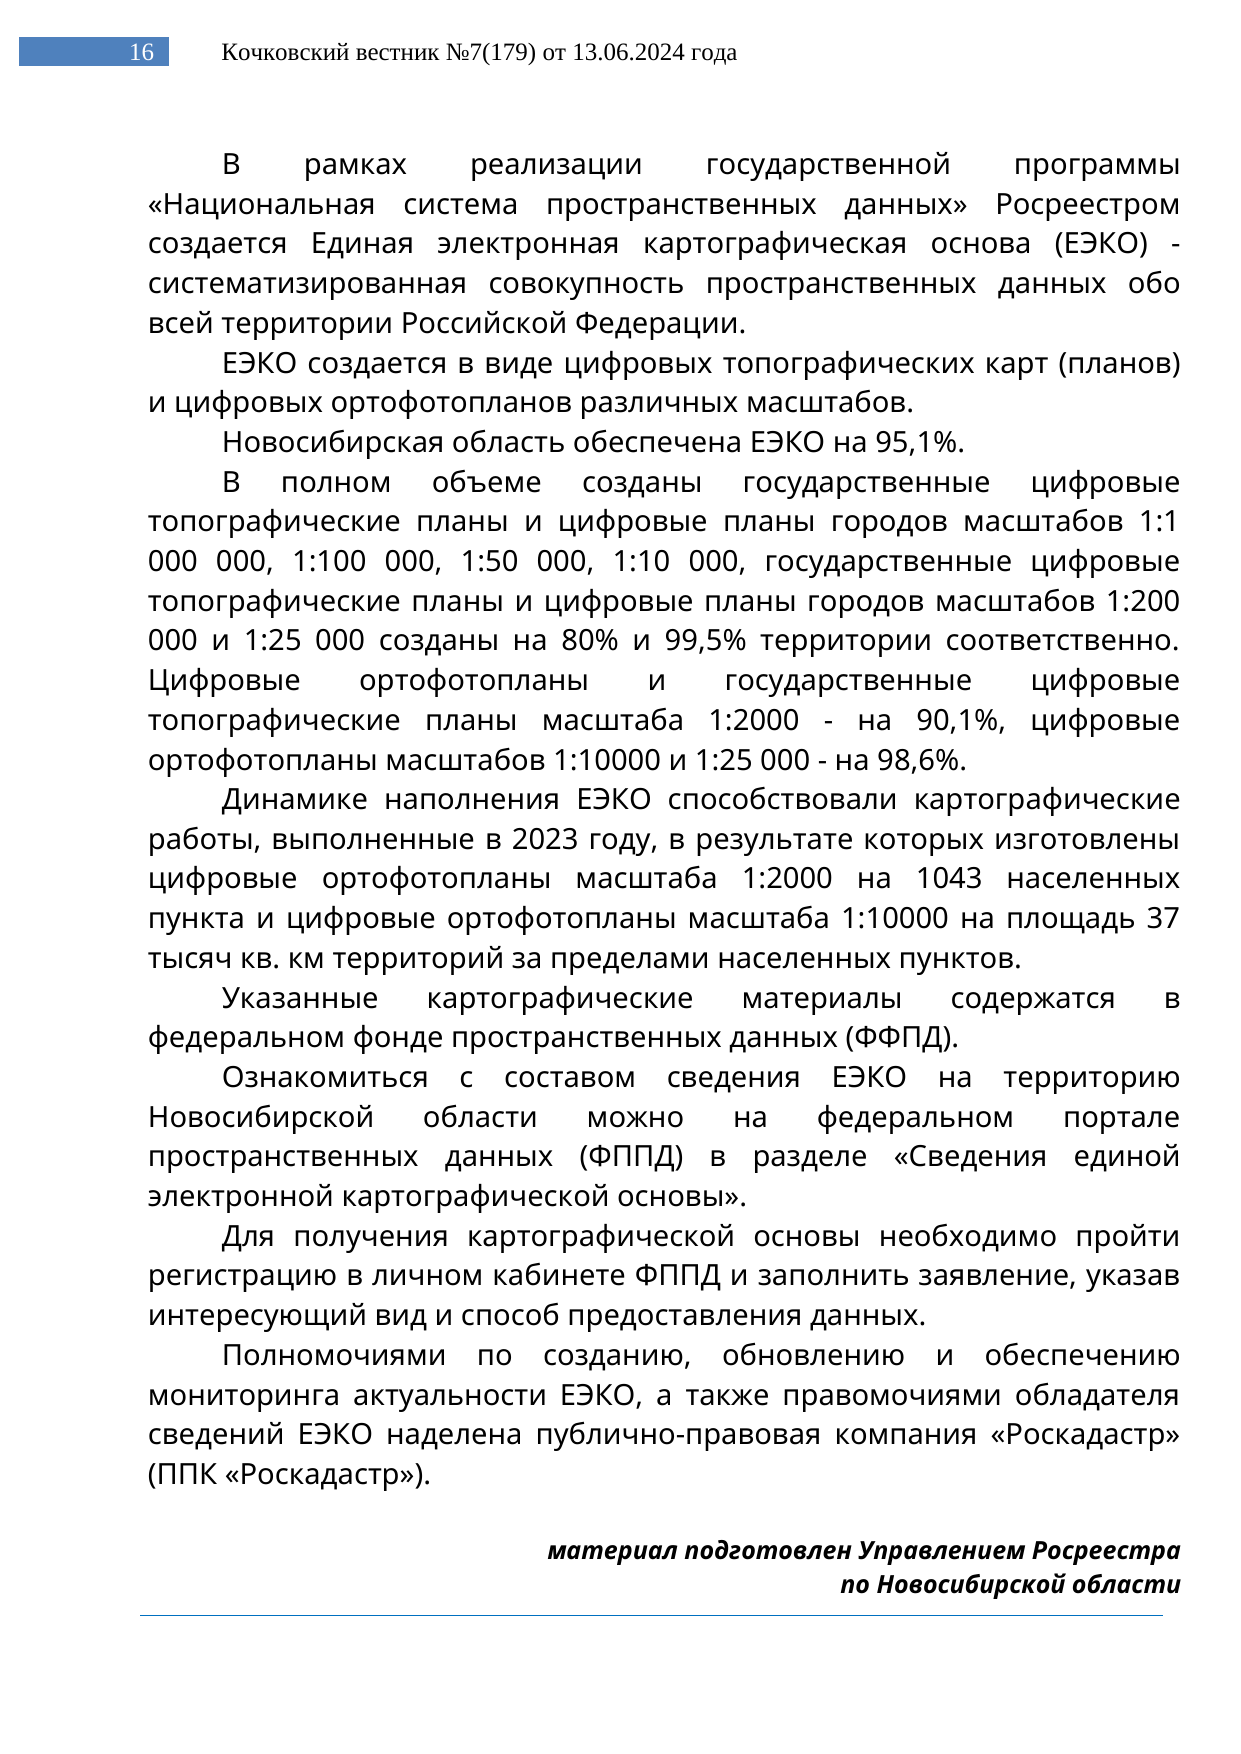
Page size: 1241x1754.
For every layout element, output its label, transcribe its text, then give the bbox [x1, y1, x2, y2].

text Динамике наполнения ЕЭКО способствовали картографические работы, выполненные в 2023 году, в результате которых изготовлены цифровые ортофотопланы масштаба 1:2000 на 1043 населенных пункта и цифровые ортофотопланы масштаба 1:10000 на площадь 37 тысяч кв. км территорий за пределами населенных пунктов. [148, 778, 1181, 977]
text ЕЭКО создается в виде цифровых топографических карт (планов) и цифровых ортофотопланов различных масштабов. [148, 342, 1181, 421]
text Для получения картографической основы необходимо пройти регистрацию в личном кабинете ФППД и заполнить заявление, указав интересующий вид и способ предоставления данных. [148, 1215, 1181, 1334]
text В полном объеме созданы государственные цифровые топографические планы и цифровые планы городов масштабов 1:1 000 000, 1:100 000, 1:50 000, 1:10 000, государственные цифровые топографические планы и цифровые планы городов масштабов 1:200 000 и 1:25 000 созданы на 80% и 99,5% территории соответственно. Цифровые ортофотопланы и государственные цифровые топографические планы масштаба 1:2000 - на 90,1%, цифровые ортофотопланы масштабов 1:10000 и 1:25 000 - на 98,6%. [148, 461, 1181, 778]
text материал подготовлен Управлением Росреестра [148, 1532, 1181, 1567]
text В рамках реализации государственной программы «Национальная система пространственных данных» Росреестром создается Единая электронная картографическая основа (ЕЭКО) - систематизированная совокупность пространственных данных обо всей территории Российской Федерации. [148, 143, 1181, 342]
text Ознакомиться с составом сведения ЕЭКО на территорию Новосибирской области можно на федеральном портале пространственных данных (ФППД) в разделе «Сведения единой электронной картографической основы». [148, 1056, 1181, 1215]
text по Новосибирской области [148, 1567, 1181, 1601]
text Указанные картографические материалы содержатся в федеральном фонде пространственных данных (ФФПД). [148, 977, 1181, 1056]
text Полномочиями по созданию, обновлению и обеспечению мониторинга актуальности ЕЭКО, а также правомочиями обладателя сведений ЕЭКО наделена публично-правовая компания «Роскадастр» (ППК «Роскадастр»). [148, 1334, 1181, 1493]
text Новосибирская область обеспечена ЕЭКО на 95,1%. [148, 421, 1181, 461]
